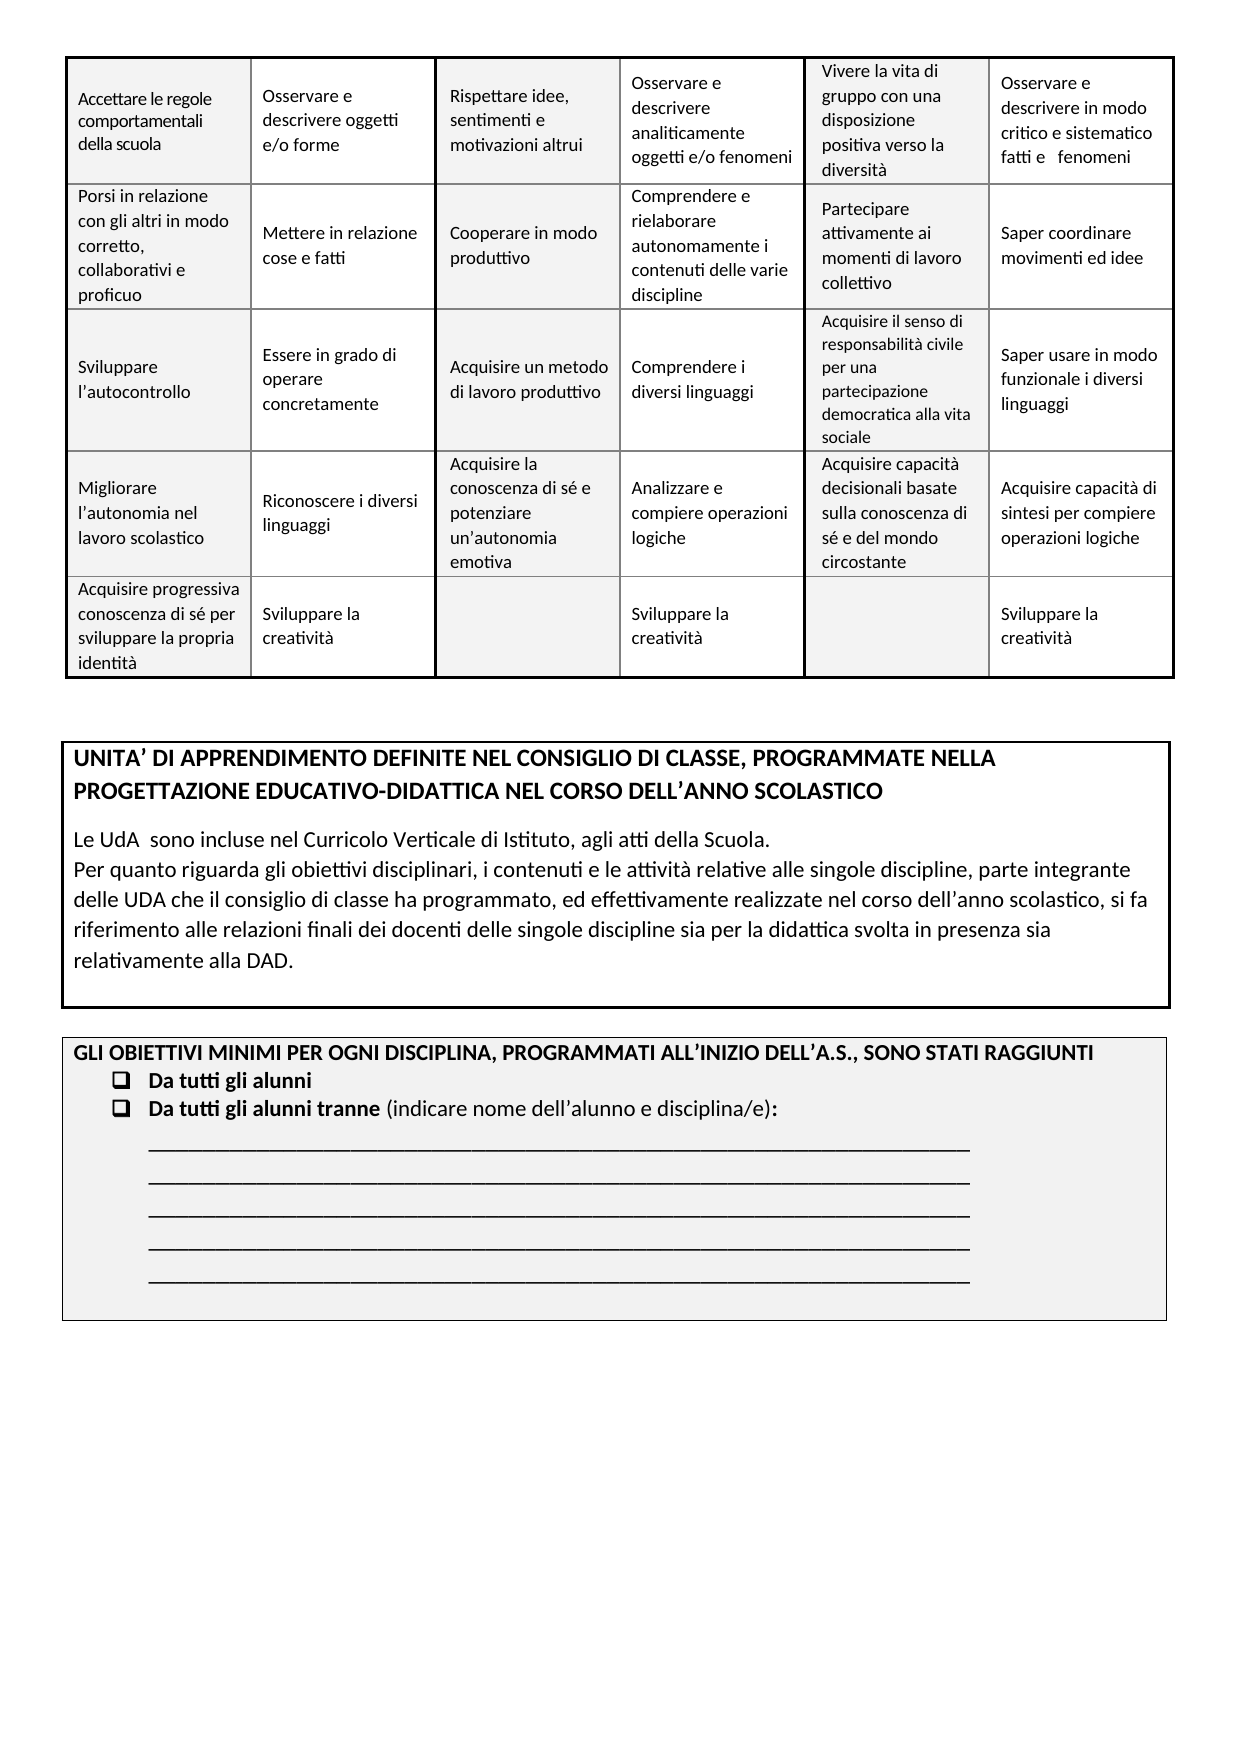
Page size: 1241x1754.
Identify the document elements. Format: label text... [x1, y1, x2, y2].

table_cell Osservare e descrivere in modo critico e sistematico fatti e fenomeni [990, 59, 1172, 183]
table_cell Acquisire la conoscenza di sé e potenziare un’autonomia emotiva [437, 452, 619, 576]
table_cell Mettere in relazione cose e fatti [252, 185, 434, 308]
table_header GLI OBIETTIVI MINIMI PER OGNI DISCIPLINA, PROGRAMMATI ALL’INIZIO DELL’A.S., SONO STATI RAGGIUNTI Da tutti gli alunni Da tutti gli alunni tranne (indicare nome dell’alunno e disciplina/e): _____________________________________________________________ _____________________________________________________________ _____________________________________________________________ _____________________________________________________________ _____________________________________________________________ [63, 1038, 1166, 1320]
table_cell Acquisire un metodo di lavoro produttivo [437, 310, 619, 450]
table_cell Acquisire capacità di sintesi per compiere operazioni logiche [990, 452, 1172, 576]
table_cell Comprendere e rielaborare autonomamente i contenuti delle varie discipline [621, 185, 803, 308]
table_cell Sviluppare la creatività [252, 577, 434, 676]
table_cell Osservare e descrivere oggetti e/o forme [252, 59, 434, 183]
table_cell Acquisire il senso di responsabilità civile per una partecipazione democratica alla vita sociale [806, 310, 988, 450]
table_cell Sviluppare l’autocontrollo [68, 310, 250, 450]
table_cell Comprendere i diversi linguaggi [621, 310, 803, 450]
table_cell Analizzare e compiere operazioni logiche [621, 452, 803, 576]
table_cell Accettare le regole comportamentali della scuola [68, 59, 250, 183]
table_cell [437, 577, 619, 676]
table_cell Partecipare attivamente ai momenti di lavoro collettivo [806, 185, 988, 308]
table_cell Osservare e descrivere analiticamente oggetti e/o fenomeni [621, 59, 803, 183]
table_header UNITA’ DI APPRENDIMENTO DEFINITE NEL CONSIGLIO DI CLASSE, PROGRAMMATE NELLA PROGETTAZIONE EDUCATIVO-DIDATTICA NEL CORSO DELL’ANNO SCOLASTICO Le UdA sono incluse nel Curricolo Verticale di Istituto, agli atti della Scuola. Per quanto riguarda gli obiettivi disciplinari, i contenuti e le attività relative alle singole discipline, parte integrante delle UDA che il consiglio di classe ha programmato, ed effettivamente realizzate nel corso dell’anno scolastico, si fa riferimento alle relazioni finali dei docenti delle singole discipline sia per la didattica svolta in presenza sia relativamente alla DAD. [64, 743, 1168, 1006]
table_cell Rispettare idee, sentimenti e motivazioni altrui [437, 59, 619, 183]
table_cell Cooperare in modo produttivo [437, 185, 619, 308]
table_cell [806, 577, 988, 676]
table_cell Acquisire progressiva conoscenza di sé per sviluppare la propria identità [68, 577, 250, 676]
table_cell Vivere la vita di gruppo con una disposizione positiva verso la diversità [806, 59, 988, 183]
table_cell Essere in grado di operare concretamente [252, 310, 434, 450]
table_cell Migliorare l’autonomia nel lavoro scolastico [68, 452, 250, 576]
table_cell Porsi in relazione con gli altri in modo corretto, collaborativi e proficuo [68, 185, 250, 308]
table_cell Saper coordinare movimenti ed idee [990, 185, 1172, 308]
table_cell Sviluppare la creatività [990, 577, 1172, 676]
table_cell Sviluppare la creatività [621, 577, 803, 676]
table_cell Riconoscere i diversi linguaggi [252, 452, 434, 576]
table_cell Acquisire capacità decisionali basate sulla conoscenza di sé e del mondo circostante [806, 452, 988, 576]
table_cell Saper usare in modo funzionale i diversi linguaggi [990, 310, 1172, 450]
